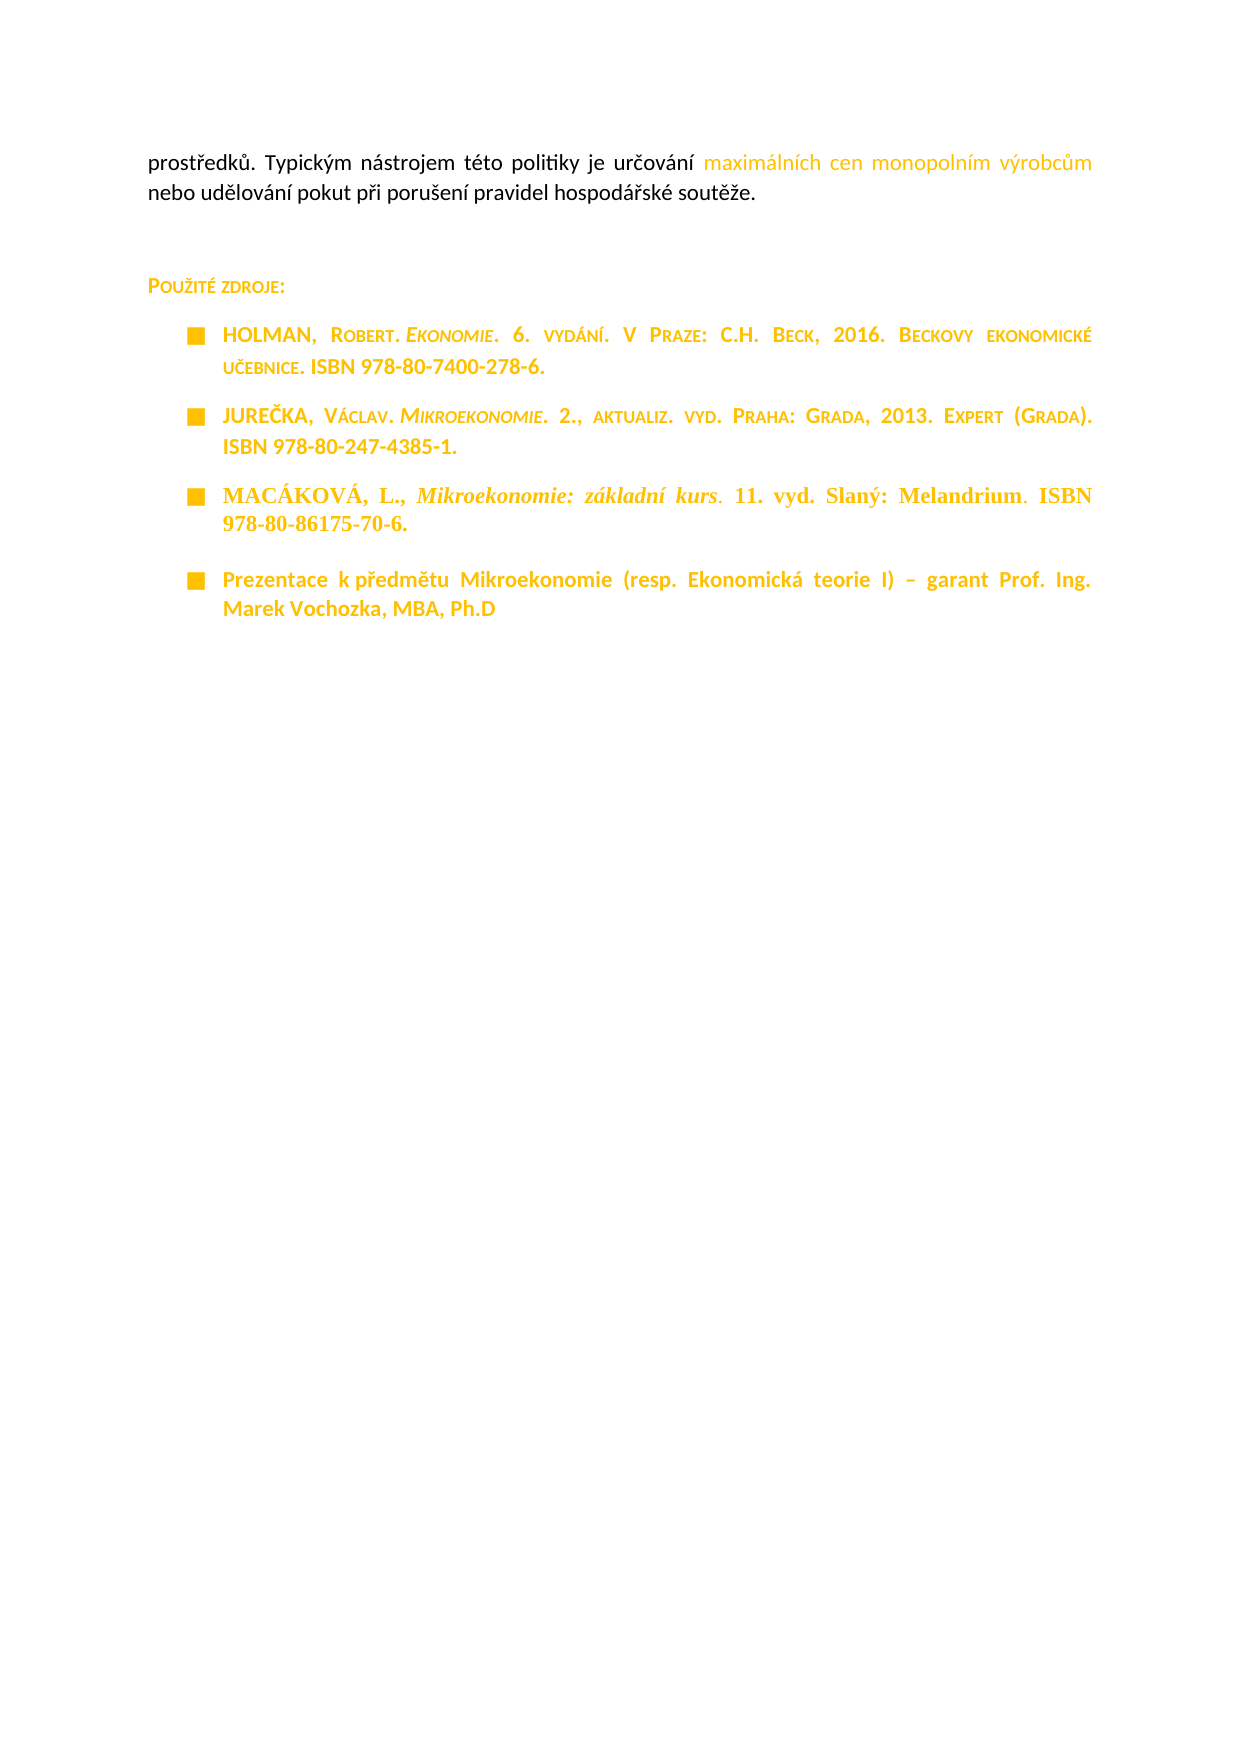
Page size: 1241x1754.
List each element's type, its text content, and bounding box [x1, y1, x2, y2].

list MACÁKOVÁ, L., Mikroekonomie: základní kurs. 11. vyd. Slaný: Melandrium. ISBN 978-80-86175-70-6. [185, 479, 1093, 537]
list JUREČKA, Václav. Mikroekonomie. 2., aktualiz. vyd. Praha: Grada, 2013. Expert (Grada). ISBN 978-80-247-4385-1. [185, 399, 1093, 460]
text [148, 148, 1093, 206]
list HOLMAN, Robert. Ekonomie. 6. vydání. V Praze: C.H. Beck, 2016. Beckovy ekonomické učebnice. ISBN 978-80-7400-278-6. [185, 318, 1093, 380]
text Použité zdroje: [148, 272, 1093, 299]
list Prezentace k předmětu Mikroekonomie (resp. Ekonomická teorie I) – garant Prof. Ing. Marek Vochozka, MBA, Ph.D [185, 563, 1093, 622]
